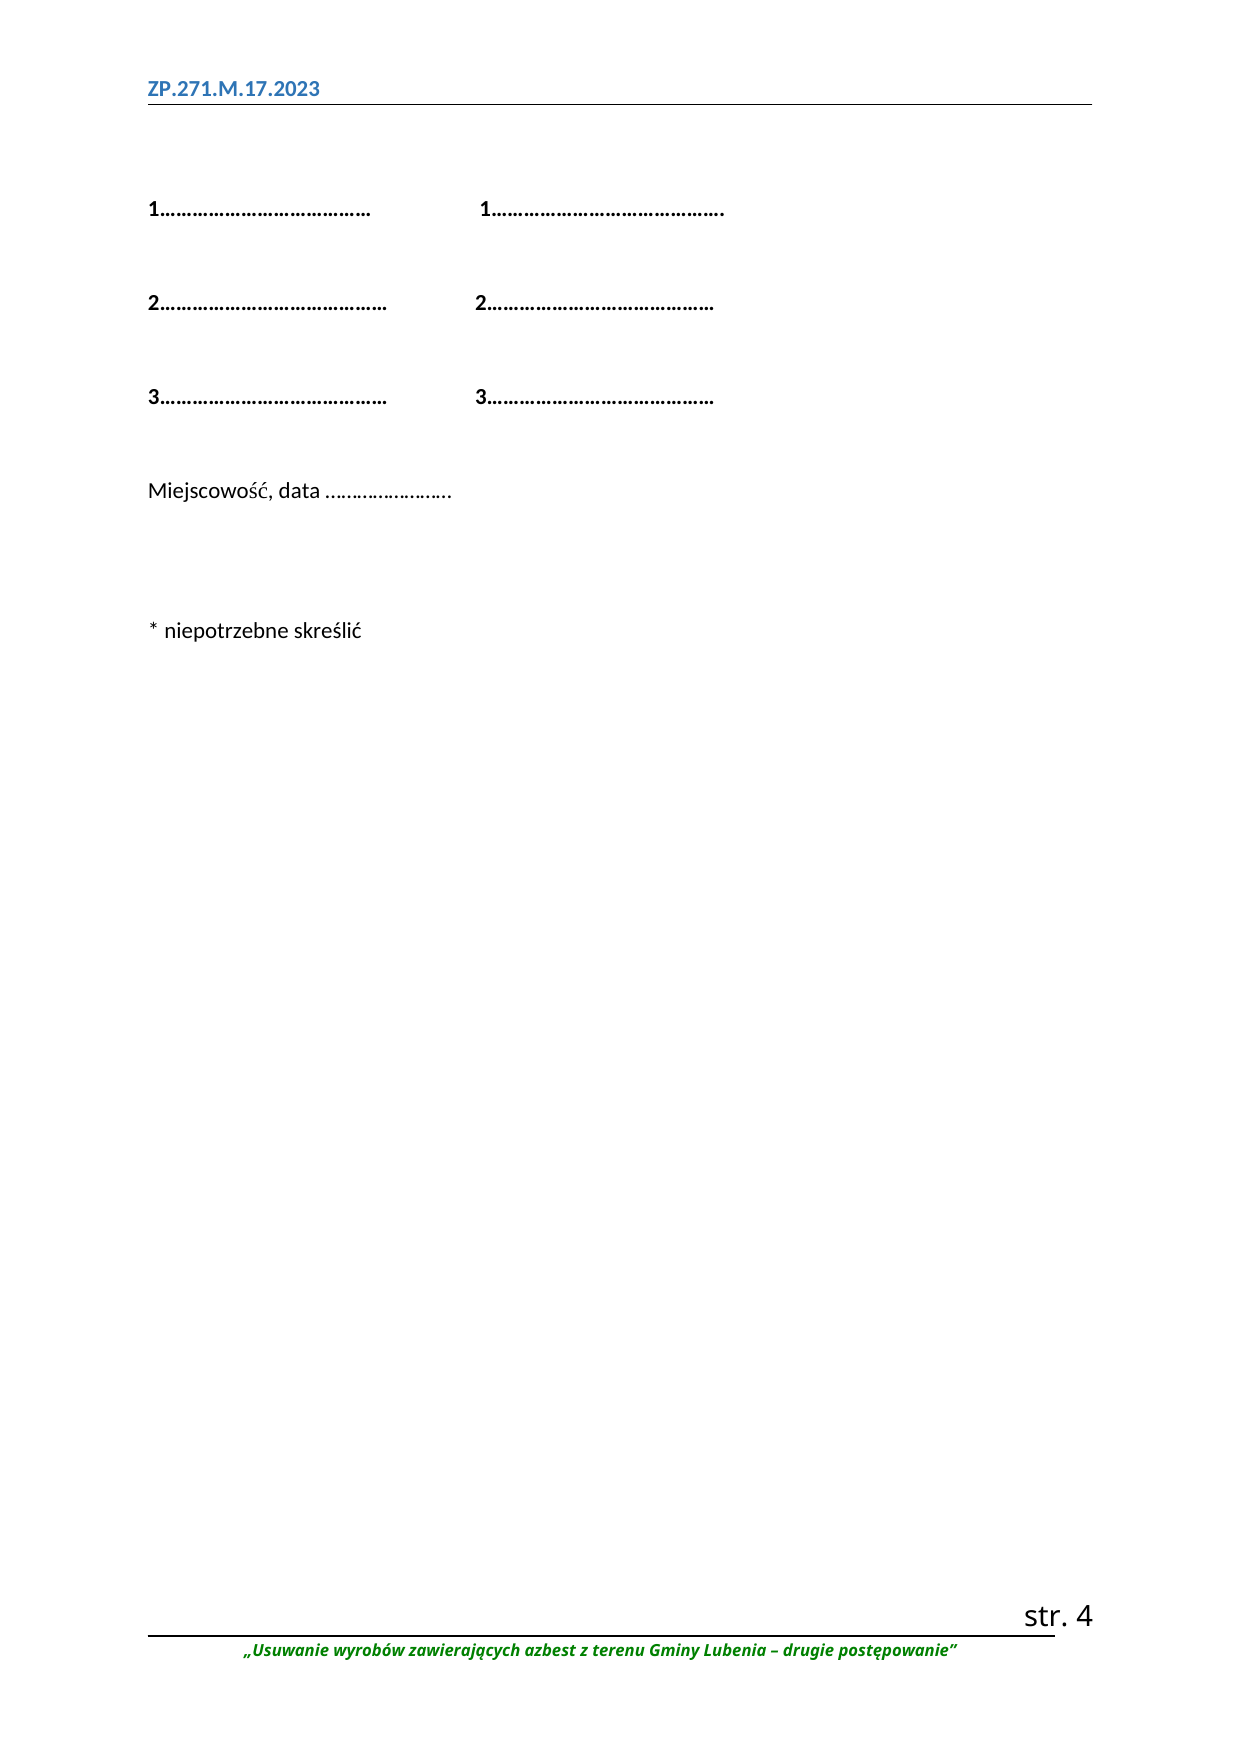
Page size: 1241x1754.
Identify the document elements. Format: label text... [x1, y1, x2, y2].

text 2…………………………………… 2…………………………………… [148, 288, 1092, 316]
text * niepotrzebne skreślić [148, 616, 1092, 644]
text Miejscowość, data …………………… [148, 476, 1092, 504]
text 3…………………………………… 3…………………………………… [148, 382, 1092, 410]
text 1………………………………… 1……………………………………. [148, 194, 1092, 223]
